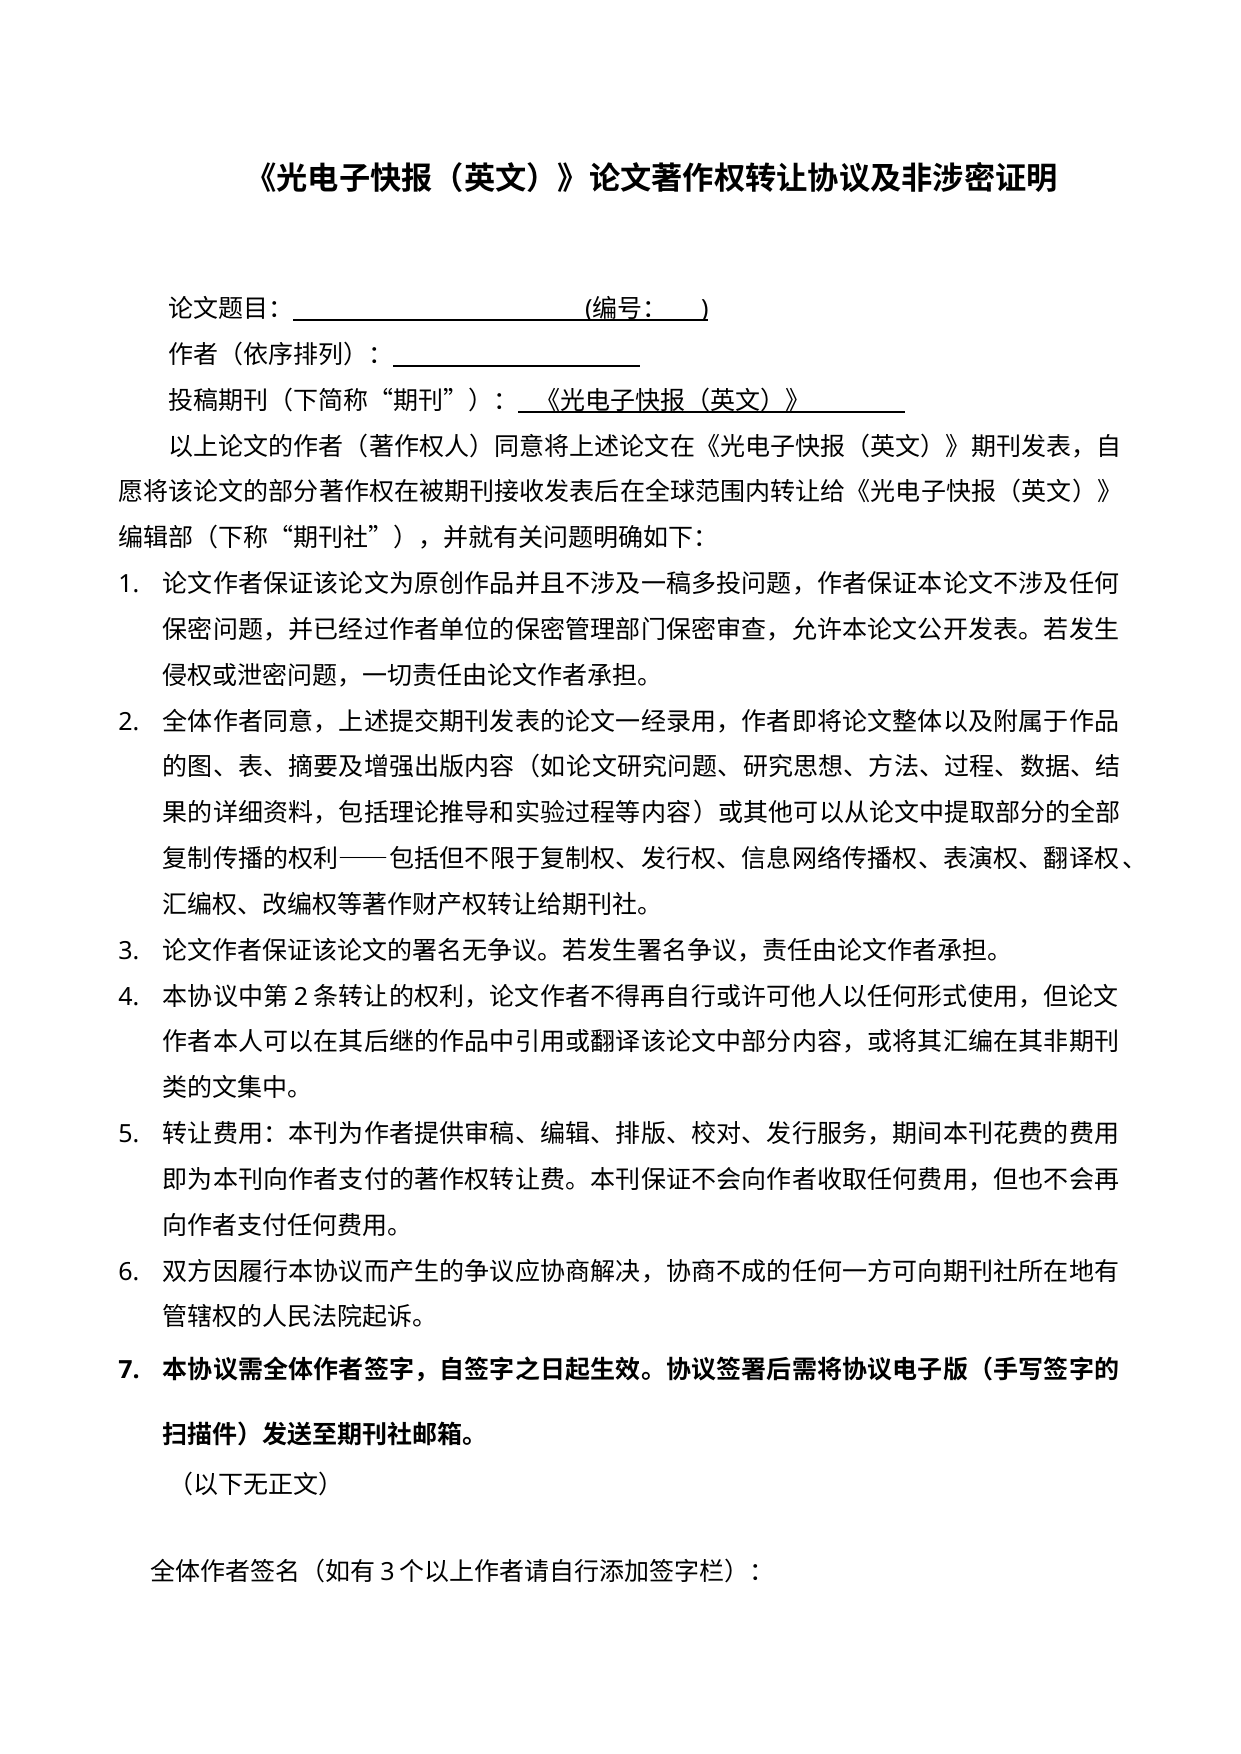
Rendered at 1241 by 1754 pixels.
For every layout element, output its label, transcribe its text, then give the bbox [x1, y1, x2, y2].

text 以上论文的作者（著作权人）同意将上述论文在《光电子快报（英文）》期刊发表，自愿将该论文的部分著作权在被期刊接收发表后在全球范围内转让给《光电子快报（英文）》编辑部（下称“期刊社”），并就有关问题明确如下： [118, 418, 1122, 556]
list 全体作者同意，上述提交期刊发表的论文一经录用，作者即将论文整体以及附属于作品的图、表、摘要及增强出版内容（如论文研究问题、研究思想、方法、过程、数据、结果的详细资料，包括理论推导和实验过程等内容）或其他可以从论文中提取部分的全部复制传播的权利——包括但不限于复制权、发行权、信息网络传播权、表演权、翻译权、汇编权、改编权等著作财产权转让给期刊社。 [118, 693, 1122, 922]
list 本协议中第2条转让的权利，论文作者不得再自行或许可他人以任何形式使用，但论文作者本人可以在其后继的作品中引用或翻译该论文中部分内容，或将其汇编在其非期刊类的文集中。 [118, 968, 1122, 1106]
list 论文作者保证该论文为原创作品并且不涉及一稿多投问题，作者保证本论文不涉及任何保密问题，并已经过作者单位的保密管理部门保密审查，允许本论文公开发表。若发生侵权或泄密问题，一切责任由论文作者承担。 [118, 556, 1122, 693]
list 论文作者保证该论文的署名无争议。若发生署名争议，责任由论文作者承担。 [118, 922, 1122, 968]
text 投稿期刊（下简称“期刊”）： 《光电子快报（英文）》 [118, 372, 1122, 418]
list 转让费用：本刊为作者提供审稿、编辑、排版、校对、发行服务，期间本刊花费的费用即为本刊向作者支付的著作权转让费。本刊保证不会向作者收取任何费用，但也不会再向作者支付任何费用。 [118, 1106, 1122, 1243]
list 双方因履行本协议而产生的争议应协商解决，协商不成的任何一方可向期刊社所在地有管辖权的人民法院起诉。 [118, 1243, 1122, 1335]
text （以下无正文） [118, 1465, 1122, 1501]
text 作者（依序排列）： [118, 327, 1122, 372]
text 全体作者签名（如有3个以上作者请自行添加签字栏）： [118, 1537, 1122, 1602]
text 论文题目： (编号： ) [118, 281, 1122, 327]
text 《光电子快报（英文）》论文著作权转让协议及非涉密证明 [118, 153, 1122, 199]
list 本协议需全体作者签字，自签字之日起生效。协议签署后需将协议电子版（手写签字的扫描件）发送至期刊社邮箱。 [118, 1335, 1122, 1465]
